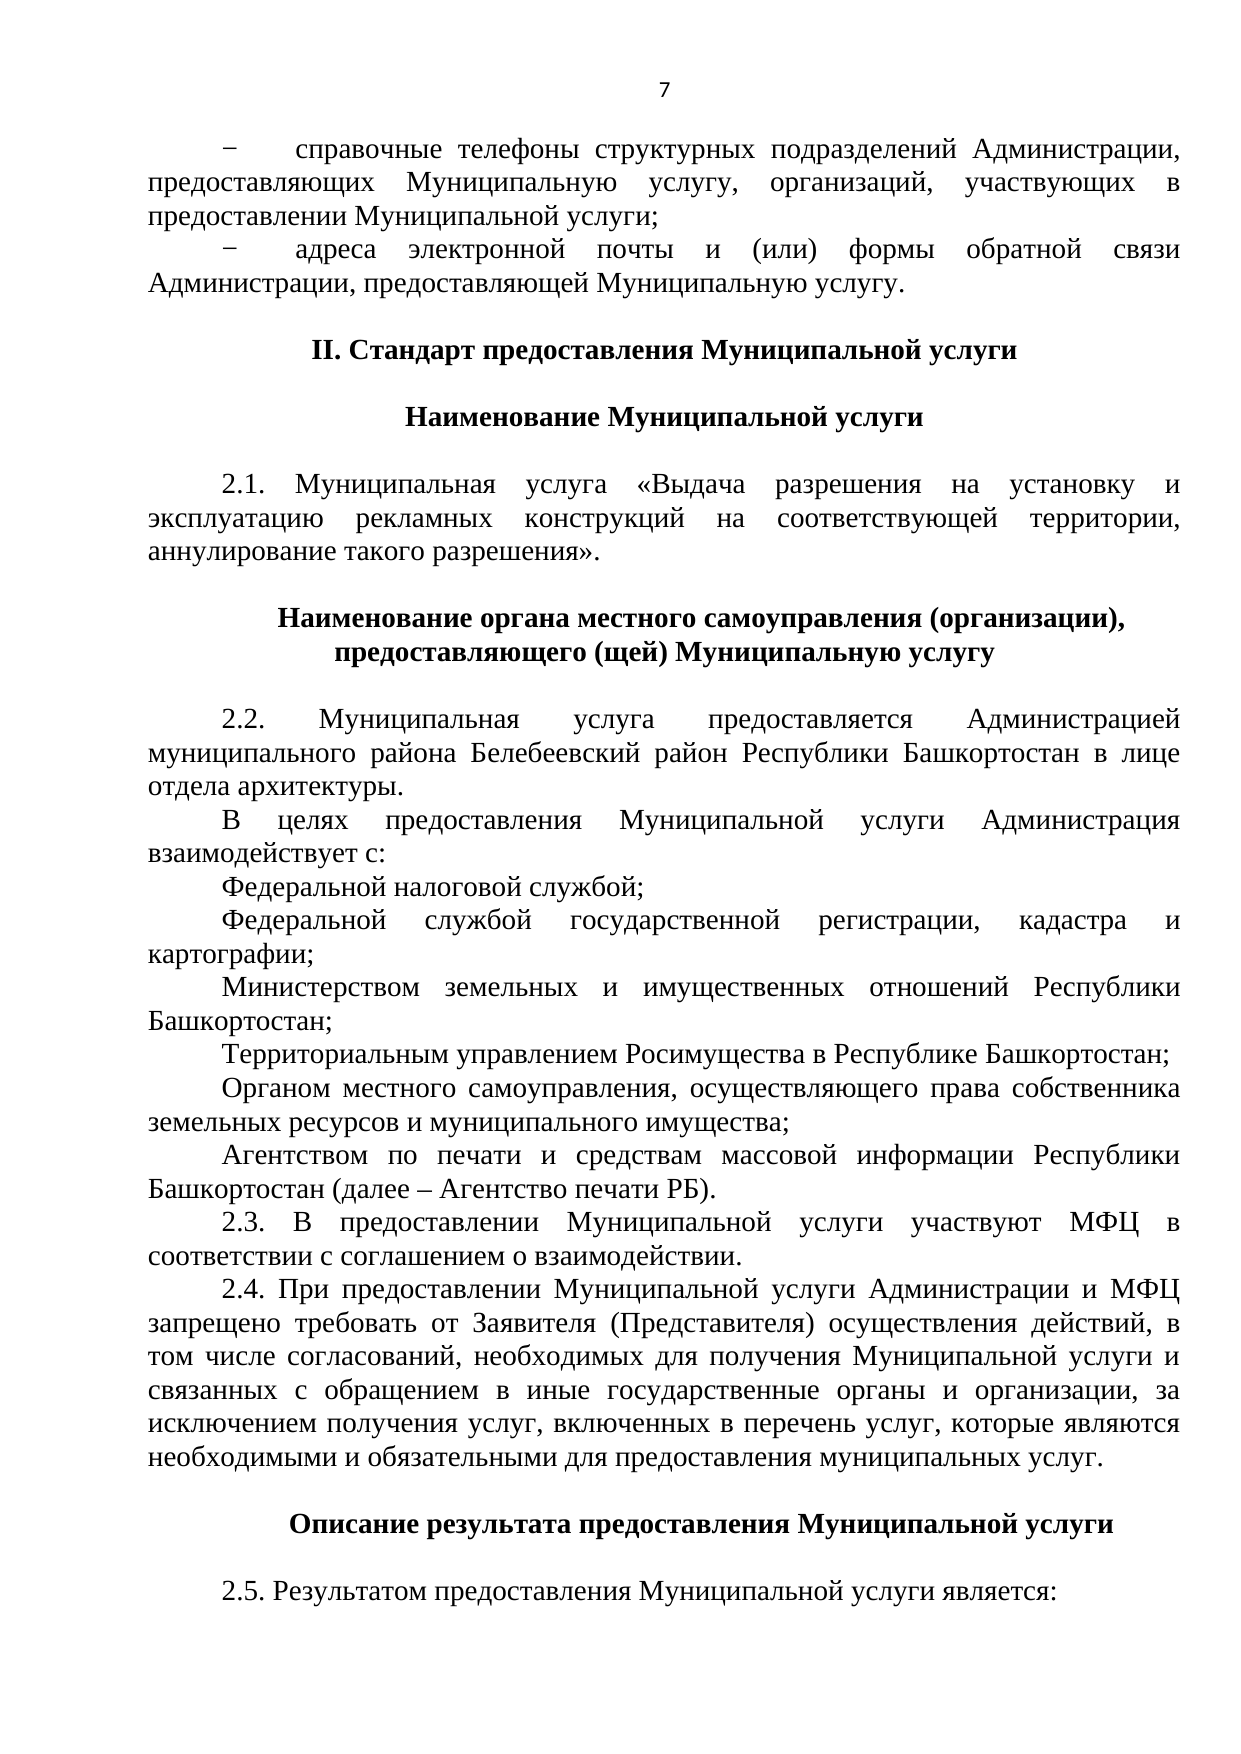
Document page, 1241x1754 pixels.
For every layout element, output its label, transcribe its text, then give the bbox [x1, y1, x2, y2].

text В целях предоставления Муниципальной услуги Администрация взаимодействует с: [148, 802, 1181, 869]
text Наименование Муниципальной услуги [148, 399, 1181, 433]
text Агентством по печати и средствам массовой информации Республики Башкортостан (далее ‒ Агентство печати РБ). [148, 1137, 1181, 1204]
text − адреса электронной почты и (или) формы обратной связи Администрации, предоставляющей Муниципальную услугу. [148, 232, 1181, 299]
text 2.5. Результатом предоставления Муниципальной услуги является: [148, 1573, 1181, 1607]
text Федеральной службой государственной регистрации, кадастра и картографии; [148, 902, 1181, 969]
text Органом местного самоуправления, осуществляющего права собственника земельных ресурсов и муниципального имущества; [148, 1070, 1181, 1137]
text Территориальным управлением Росимущества в Республике Башкортостан; [148, 1037, 1181, 1070]
text Министерством земельных и имущественных отношений Республики Башкортостан; [148, 969, 1181, 1037]
text 2.1. Муниципальная услуга «Выдача разрешения на установку и эксплуатацию рекламных конструкций на соответствующей территории, аннулирование такого разрешения». [148, 466, 1181, 567]
text Описание результата предоставления Муниципальной услуги [148, 1506, 1181, 1540]
text − справочные телефоны структурных подразделений Администрации, предоставляющих Муниципальную услугу, организаций, участвующих в предоставлении Муниципальной услуги; [148, 131, 1181, 232]
text II. Стандарт предоставления Муниципальной услуги [148, 332, 1181, 366]
text 2.2. Муниципальная услуга предоставляется Администрацией муниципального района Белебеевский район Республики Башкортостан в лице отдела архитектуры. [148, 701, 1181, 802]
text 2.3. В предоставлении Муниципальной услуги участвуют МФЦ в соответствии с соглашением о взаимодействии. [148, 1204, 1181, 1271]
text Наименование органа местного самоуправления (организации), предоставляющего (щей) Муниципальную услугу [148, 601, 1181, 668]
text 2.4. При предоставлении Муниципальной услуги Администрации и МФЦ запрещено требовать от Заявителя (Представителя) осуществления действий, в том числе согласований, необходимых для получения Муниципальной услуги и связанных с обращением в иные государственные органы и организации, за исключением получения услуг, включенных в перечень услуг, которые являются необходимыми и обязательными для предоставления муниципальных услуг. [148, 1271, 1181, 1473]
text Федеральной налоговой службой; [148, 869, 1181, 902]
